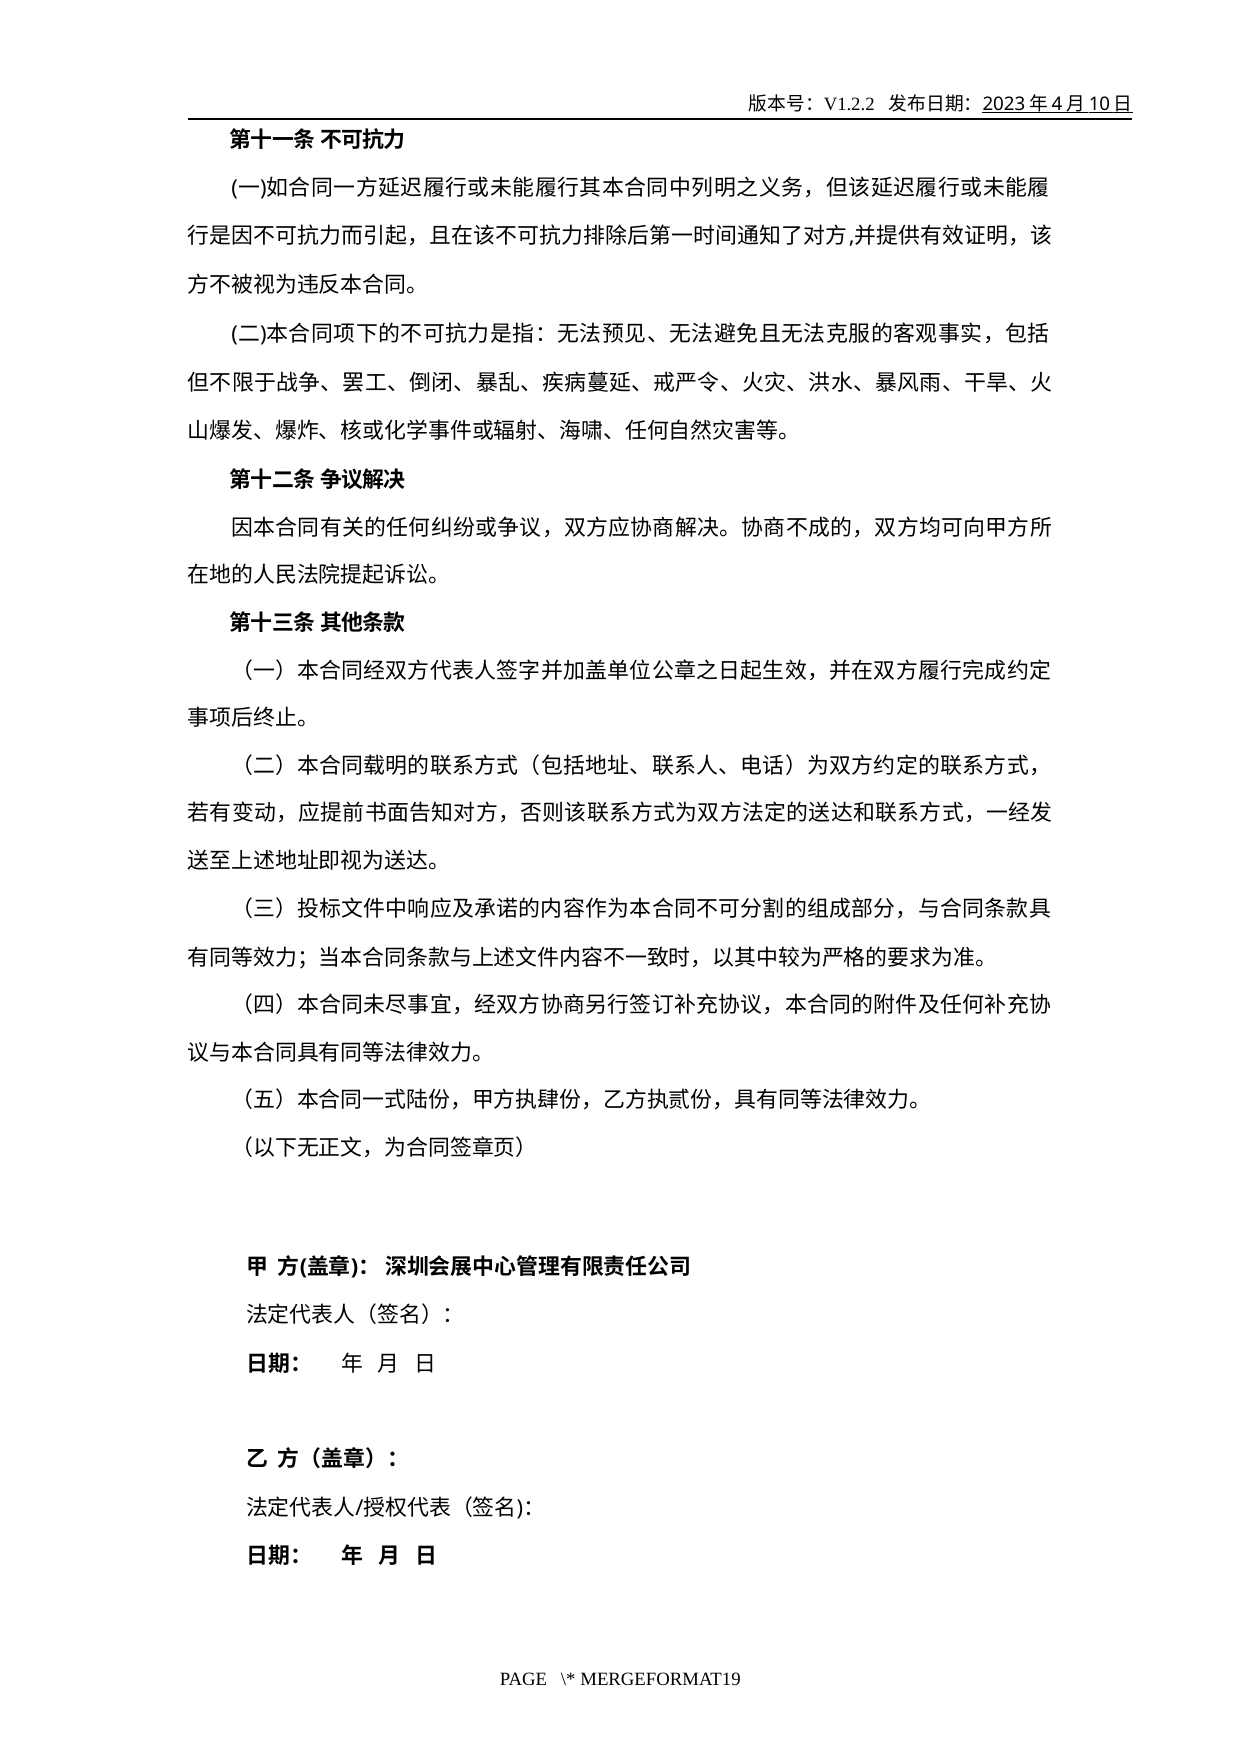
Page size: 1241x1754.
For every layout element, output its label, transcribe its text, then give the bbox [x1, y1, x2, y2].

text 因本合同有关的任何纠纷或争议，双方应协商解决。协商不成的，双方均可向甲方所在地的人民法院提起诉讼。 [187, 509, 1053, 589]
list 本合同经双方代表人签字并加盖单位公章之日起生效，并在双方履行完成约定事项后终止。 [187, 653, 1053, 732]
text 法定代表人/授权代表（签名)： [187, 1489, 1053, 1522]
text 法定代表人（签名）： [187, 1297, 1053, 1329]
list 本合同一式陆份，甲方执肆份，乙方执贰份，具有同等法律效力。 [187, 1082, 1053, 1114]
list 本合同未尽事宜，经双方协商另行签订补充协议，本合同的附件及任何补充协议与本合同具有同等法律效力。 [187, 987, 1053, 1067]
list 不可抗力 [187, 121, 1053, 154]
list 如合同一方延迟履行或未能履行其本合同中列明之义务，但该延迟履行或未能履行是因不可抗力而引起，且在该不可抗力排除后第一时间通知了对方,并提供有效证明，该方不被视为违反本合同。 [187, 169, 1053, 299]
list 投标文件中响应及承诺的内容作为本合同不可分割的组成部分，与合同条款具有同等效力；当本合同条款与上述文件内容不一致时，以其中较为严格的要求为准。 [187, 890, 1053, 972]
list 本合同项下的不可抗力是指：无法预见、无法避免且无法克服的客观事实，包括但不限于战争、罢工、倒闭、暴乱、疾病蔓延、戒严令、火灾、洪水、暴风雨、干旱、火山爆发、爆炸、核或化学事件或辐射、海啸、任何自然灾害等。 [187, 315, 1053, 445]
text 日期： 年 月 日 [187, 1538, 1053, 1570]
list 本合同载明的联系方式（包括地址、联系人、电话）为双方约定的联系方式，若有变动，应提前书面告知对方，否则该联系方式为双方法定的送达和联系方式，一经发送至上述地址即视为送达。 [187, 748, 1053, 874]
list 其他条款 [187, 604, 1053, 637]
text 乙 方（盖章）： [187, 1441, 1053, 1473]
text 甲 方(盖章)： 深圳会展中心管理有限责任公司 [187, 1248, 1053, 1281]
text （以下无正文，为合同签章页） [187, 1130, 1053, 1162]
text 日期： 年 月 日 [187, 1345, 1053, 1378]
list 争议解决 [187, 461, 1053, 494]
